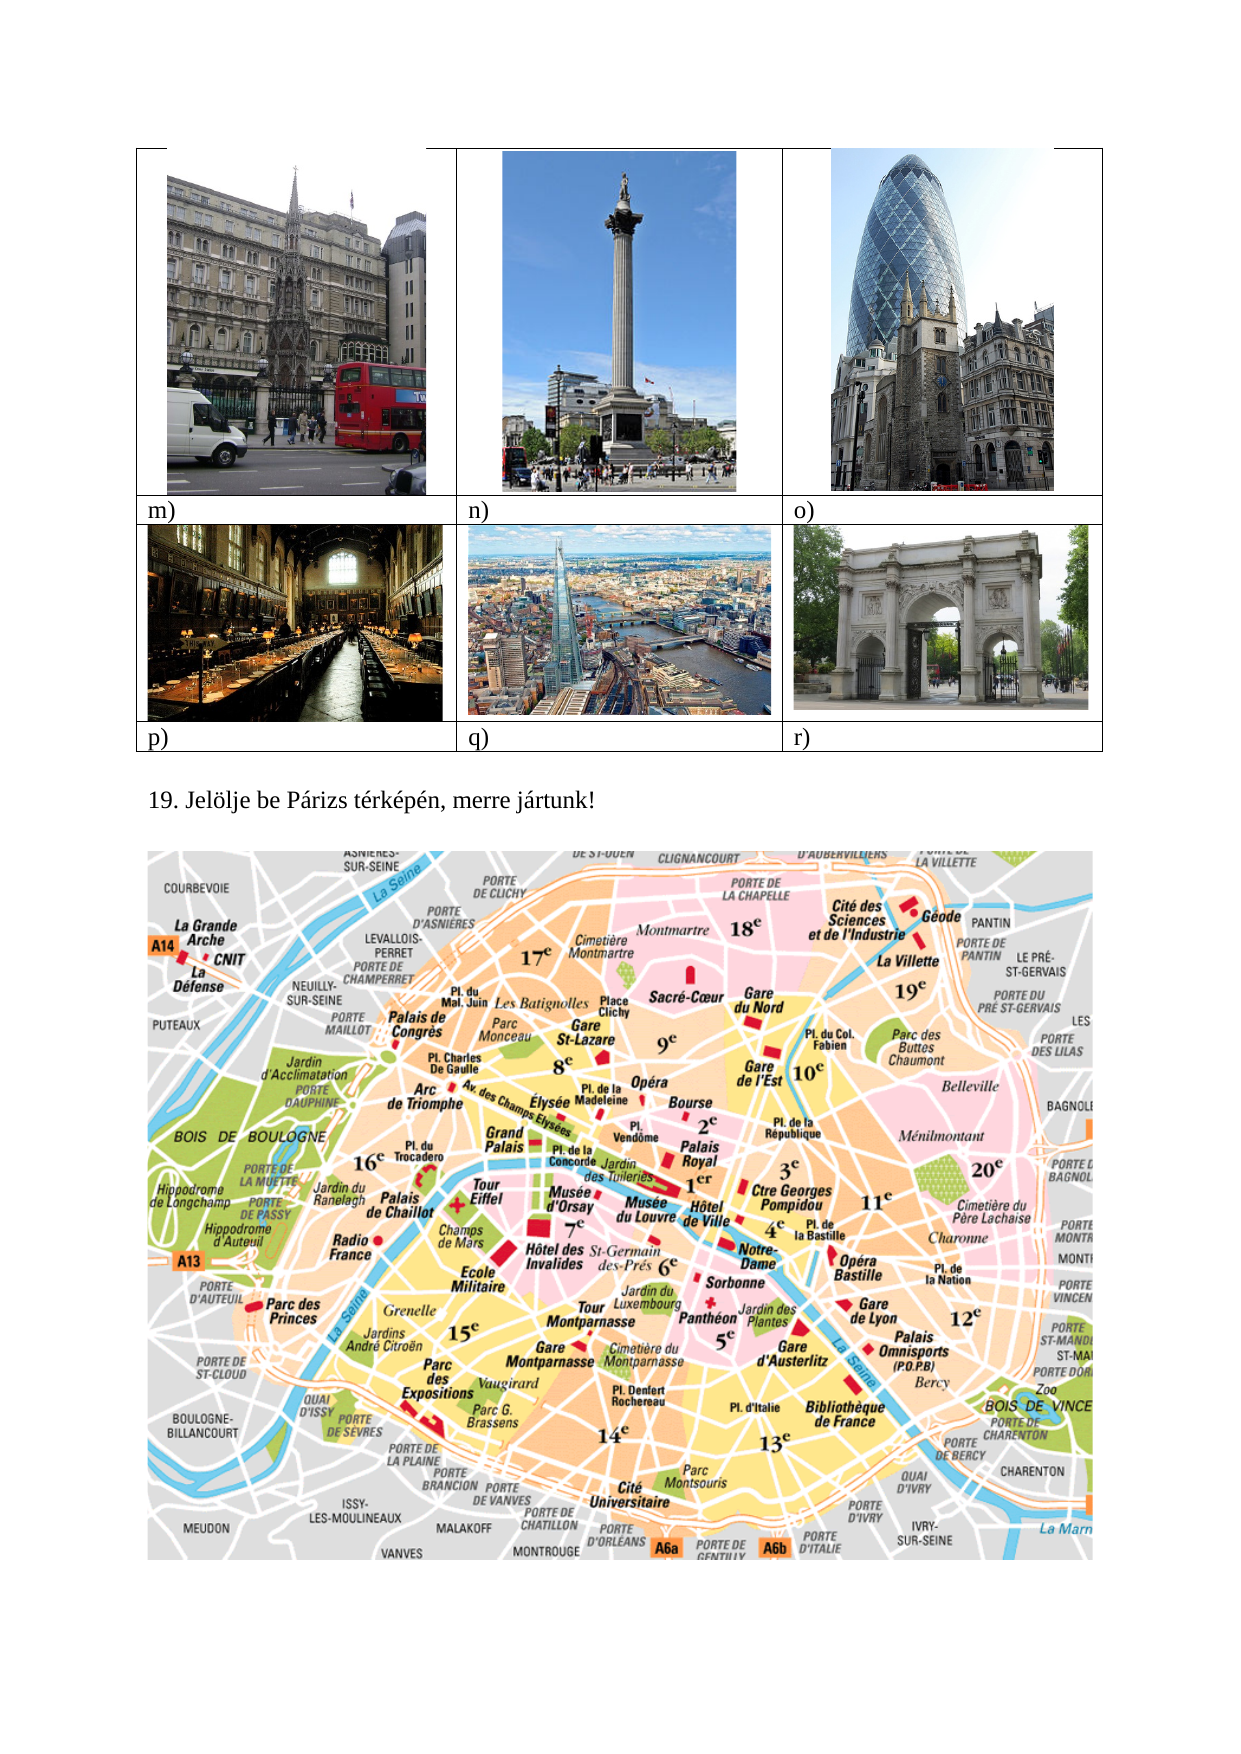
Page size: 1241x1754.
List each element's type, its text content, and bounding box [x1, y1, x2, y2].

picture [793, 525, 1089, 710]
table_cell [427, 149, 456, 494]
table_cell [443, 525, 456, 721]
picture [147, 525, 443, 722]
picture [147, 851, 1093, 1560]
table_cell [137, 149, 167, 494]
table_cell [457, 525, 782, 721]
table_cell r) [783, 722, 1102, 751]
table_cell [783, 149, 1102, 494]
table_cell p) [137, 722, 456, 751]
picture [468, 525, 772, 715]
table_cell [783, 525, 1102, 721]
list Jelölje be Párizs térképén, merre jártunk! [148, 785, 1093, 814]
picture [167, 148, 427, 495]
picture [831, 148, 1054, 491]
table_cell o) [783, 496, 1102, 524]
table_cell [457, 149, 782, 494]
table_cell m) [137, 496, 456, 524]
table_cell [137, 525, 147, 721]
table_cell q) [457, 722, 782, 751]
picture [502, 151, 737, 492]
table_cell n) [457, 496, 782, 524]
